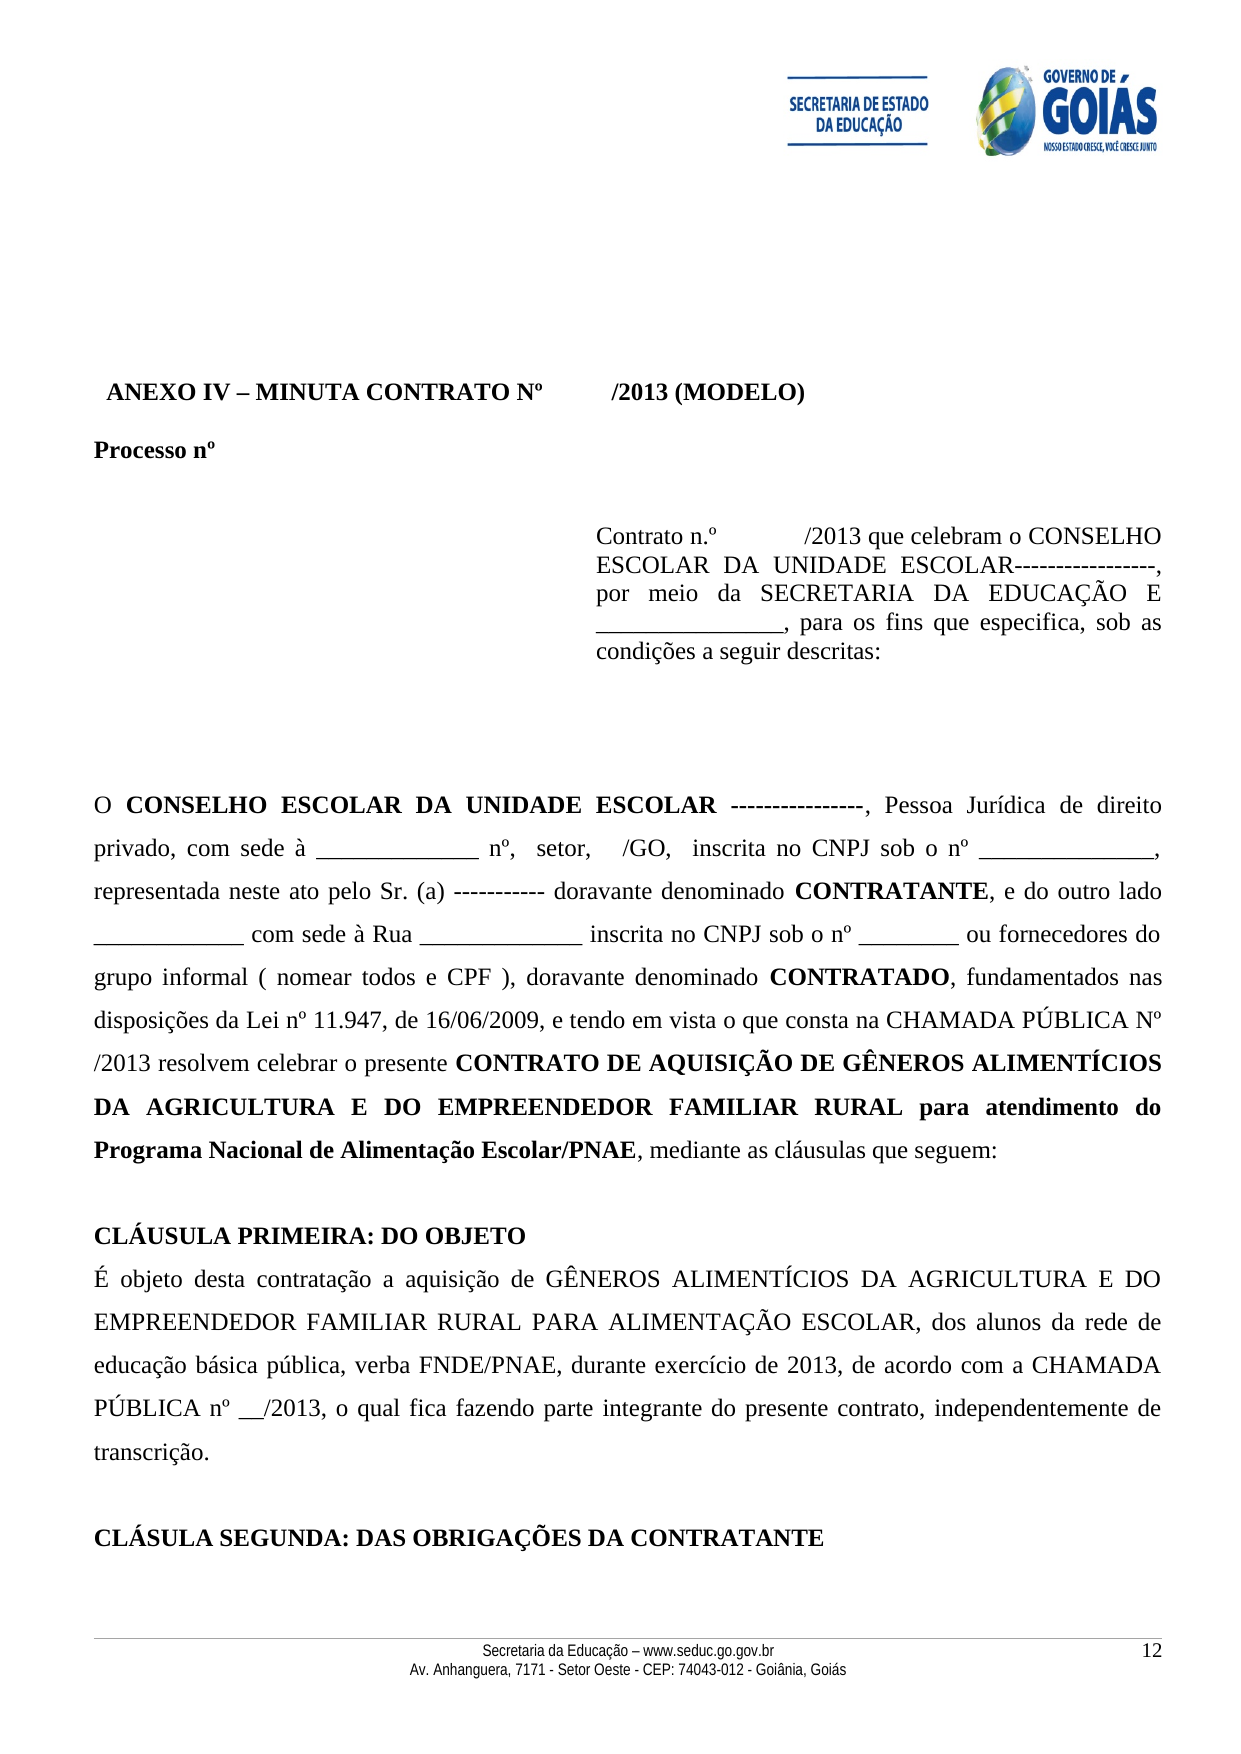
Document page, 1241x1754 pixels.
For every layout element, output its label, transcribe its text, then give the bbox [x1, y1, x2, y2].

text É objeto desta contratação a aquisição de GÊNEROS ALIMENTÍCIOS DA AGRICULTURA E DO EMPREENDEDOR FAMILIAR RURAL PARA ALIMENTAÇÃO ESCOLAR, dos alunos da rede de educação básica pública, verba FNDE/PNAE, durante exercício de 2013, de acordo com a CHAMADA PÚBLICA nº __/2013, o qual fica fazendo parte integrante do presente contrato, independentemente de transcrição. [94, 1264, 1162, 1465]
text Processo nº [94, 435, 1162, 463]
text Contrato n.º /2013 que celebram o CONSELHO ESCOLAR DA UNIDADE ESCOLAR-----------------, por meio da SECRETARIA DA EDUCAÇÃO E _______________, para os fins que especifica, sob as condições a seguir descritas: [596, 521, 1162, 665]
text O CONSELHO ESCOLAR DA UNIDADE ESCOLAR ----------------, Pessoa Jurídica de direito privado, com sede à _____________ nº, setor, /GO, inscrita no CNPJ sob o nº ______________, representada neste ato pelo Sr. (a) ----------- doravante denominado CONTRATANTE, e do outro lado ____________ com sede à Rua _____________ inscrita no CNPJ sob o nº ________ ou fornecedores do grupo informal ( nomear todos e CPF ), doravante denominado CONTRATADO, fundamentados nas disposições da Lei nº 11.947, de 16/06/2009, e tendo em vista o que consta na CHAMADA PÚBLICA Nº /2013 resolvem celebrar o presente CONTRATO DE AQUISIÇÃO DE GÊNEROS ALIMENTÍCIOS DA AGRICULTURA E DO EMPREENDEDOR FAMILIAR RURAL para atendimento do Programa Nacional de Alimentação Escolar/PNAE, mediante as cláusulas que seguem: [94, 790, 1162, 1163]
text ANEXO IV – MINUTA CONTRATO Nº /2013 (MODELO) [94, 377, 1162, 406]
text CLÁUSULA PRIMEIRA: DO OBJETO [94, 1221, 1162, 1250]
text CLÁSULA SEGUNDA: DAS OBRIGAÇÕES DA CONTRATANTE [94, 1523, 1162, 1552]
picture [782, 59, 1163, 162]
